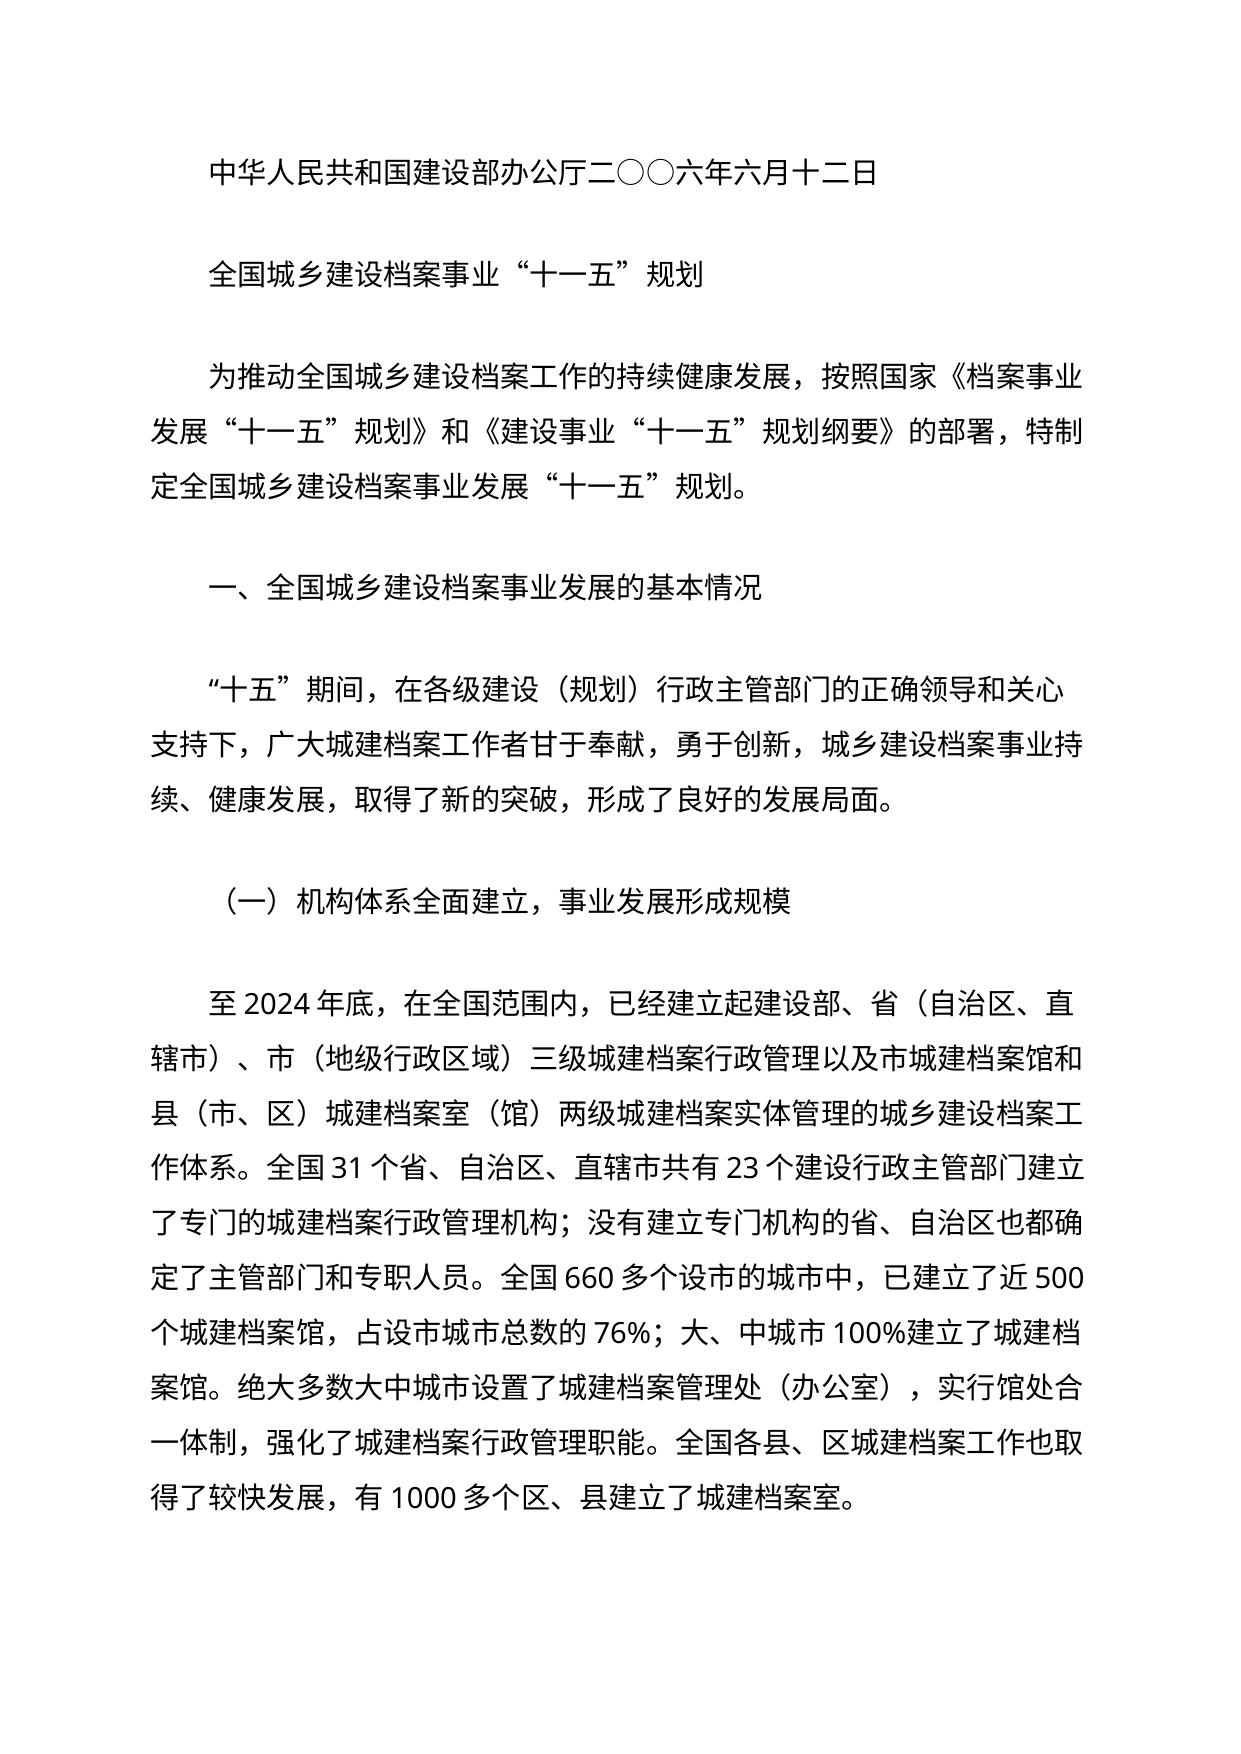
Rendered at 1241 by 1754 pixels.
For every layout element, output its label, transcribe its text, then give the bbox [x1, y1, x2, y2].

text 至2024年底，在全国范围内，已经建立起建设部、省（自治区、直辖市）、市（地级行政区域）三级城建档案行政管理以及市城建档案馆和县（市、区）城建档案室（馆）两级城建档案实体管理的城乡建设档案工作体系。全国31个省、自治区、直辖市共有23个建设行政主管部门建立了专门的城建档案行政管理机构；没有建立专门机构的省、自治区也都确定了主管部门和专职人员。全国660多个设市的城市中，已建立了近500个城建档案馆，占设市城市总数的76%；大、中城市100%建立了城建档案馆。绝大多数大中城市设置了城建档案管理处（办公室），实行馆处合一体制，强化了城建档案行政管理职能。全国各县、区城建档案工作也取得了较快发展，有 1000多个区、县建立了城建档案室。 [150, 980, 1090, 1517]
text 为推动全国城乡建设档案工作的持续健康发展，按照国家《档案事业发展“十一五”规划》和《建设事业“十一五”规划纲要》的部署，特制定全国城乡建设档案事业发展“十一五”规划。 [150, 353, 1090, 506]
text （一）机构体系全面建立，事业发展形成规模 [150, 878, 1090, 921]
text 全国城乡建设档案事业“十一五”规划 [150, 252, 1090, 294]
text 一、全国城乡建设档案事业发展的基本情况 [150, 565, 1090, 607]
text 中华人民共和国建设部办公厅二○○六年六月十二日 [150, 150, 1090, 192]
text “十五”期间，在各级建设（规划）行政主管部门的正确领导和关心支持下，广大城建档案工作者甘于奉献，勇于创新，城乡建设档案事业持续、健康发展，取得了新的突破，形成了良好的发展局面。 [150, 667, 1090, 819]
